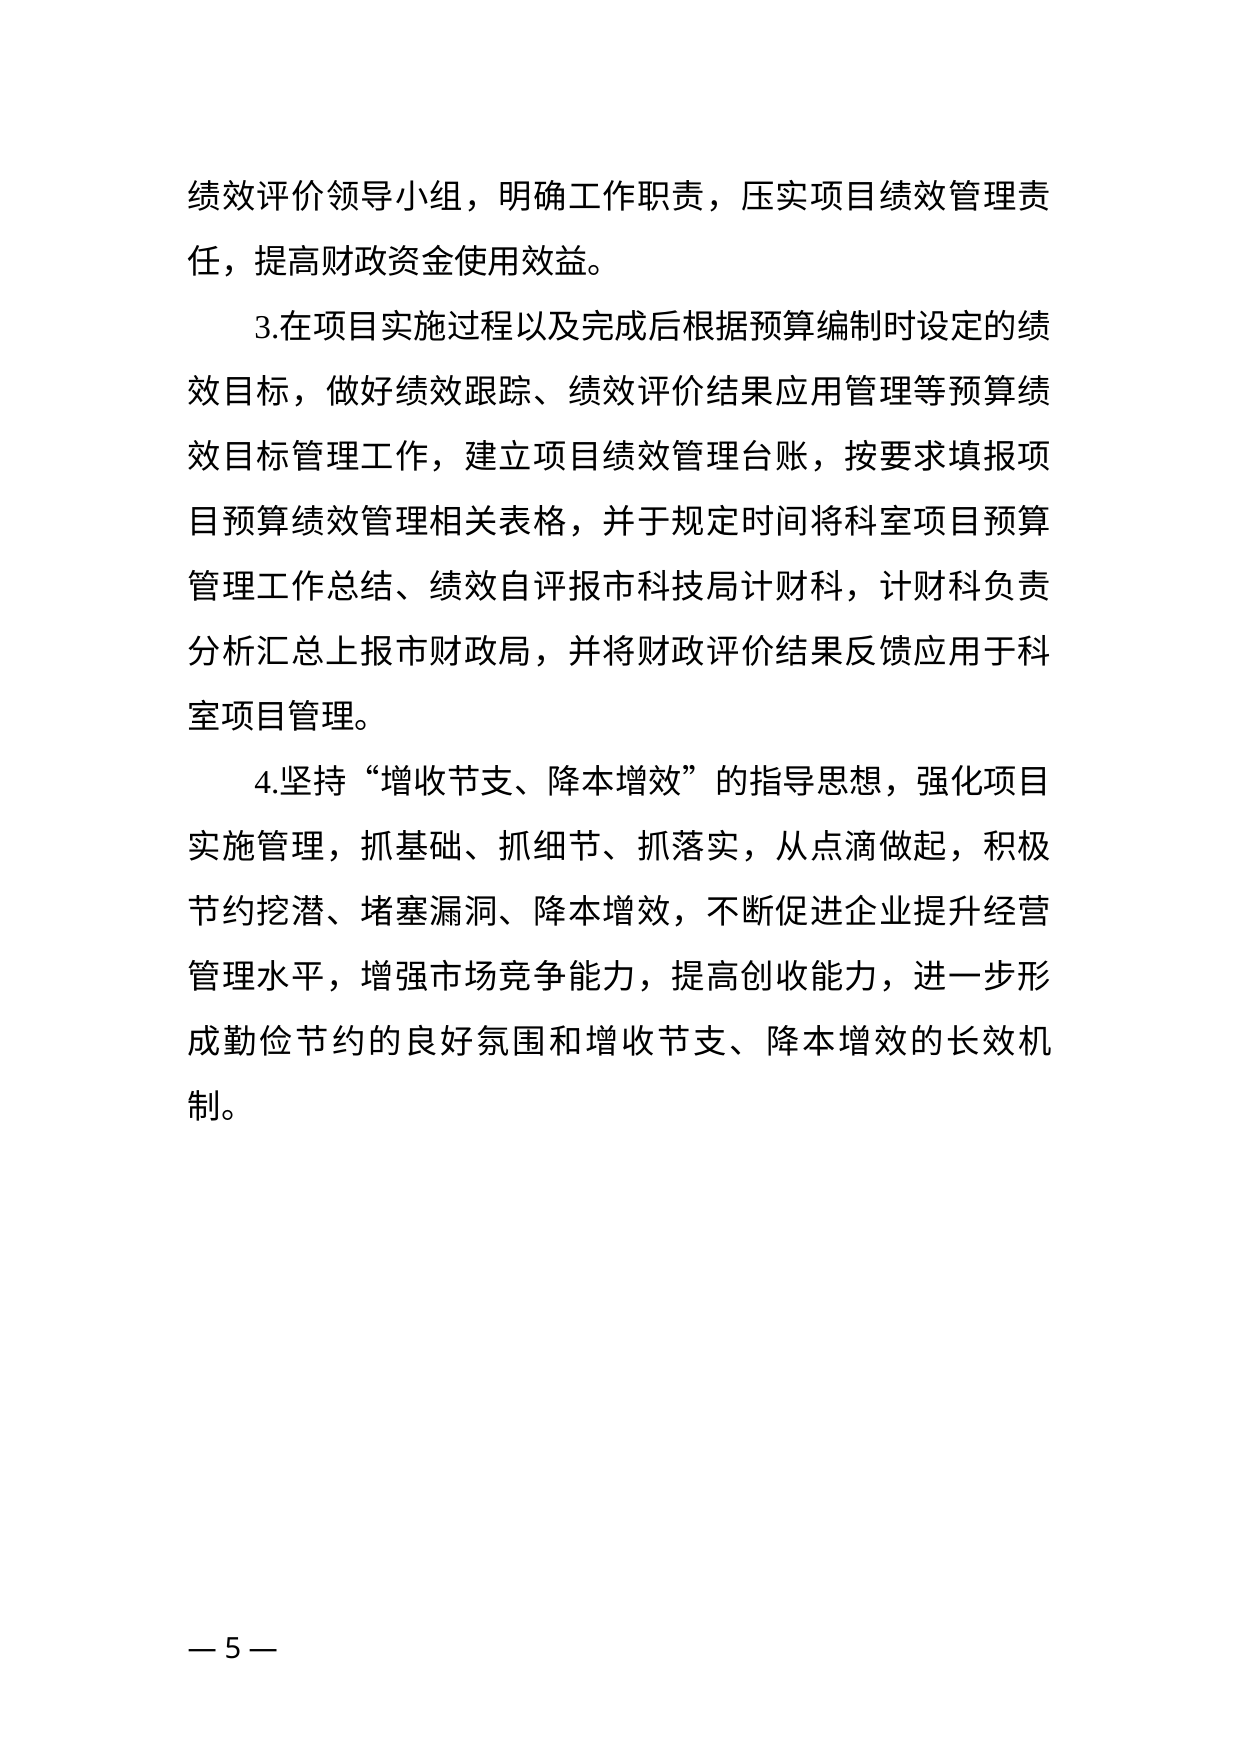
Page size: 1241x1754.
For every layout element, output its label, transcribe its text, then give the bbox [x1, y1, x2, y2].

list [187, 162, 1053, 292]
list 4.坚持“增收节支、降本增效”的指导思想，强化项目实施管理，抓基础、抓细节、抓落实，从点滴做起，积极节约挖潜、堵塞漏洞、降本增效，不断促进企业提升经营管理水平，增强市场竞争能力，提高创收能力，进一步形成勤俭节约的良好氛围和增收节支、降本增效的长效机制。 [187, 747, 1053, 1137]
list 3.在项目实施过程以及完成后根据预算编制时设定的绩效目标，做好绩效跟踪、绩效评价结果应用管理等预算绩效目标管理工作，建立项目绩效管理台账，按要求填报项目预算绩效管理相关表格，并于规定时间将科室项目预算管理工作总结、绩效自评报市科技局计财科，计财科负责分析汇总上报市财政局，并将财政评价结果反馈应用于科室项目管理。 [187, 292, 1053, 747]
